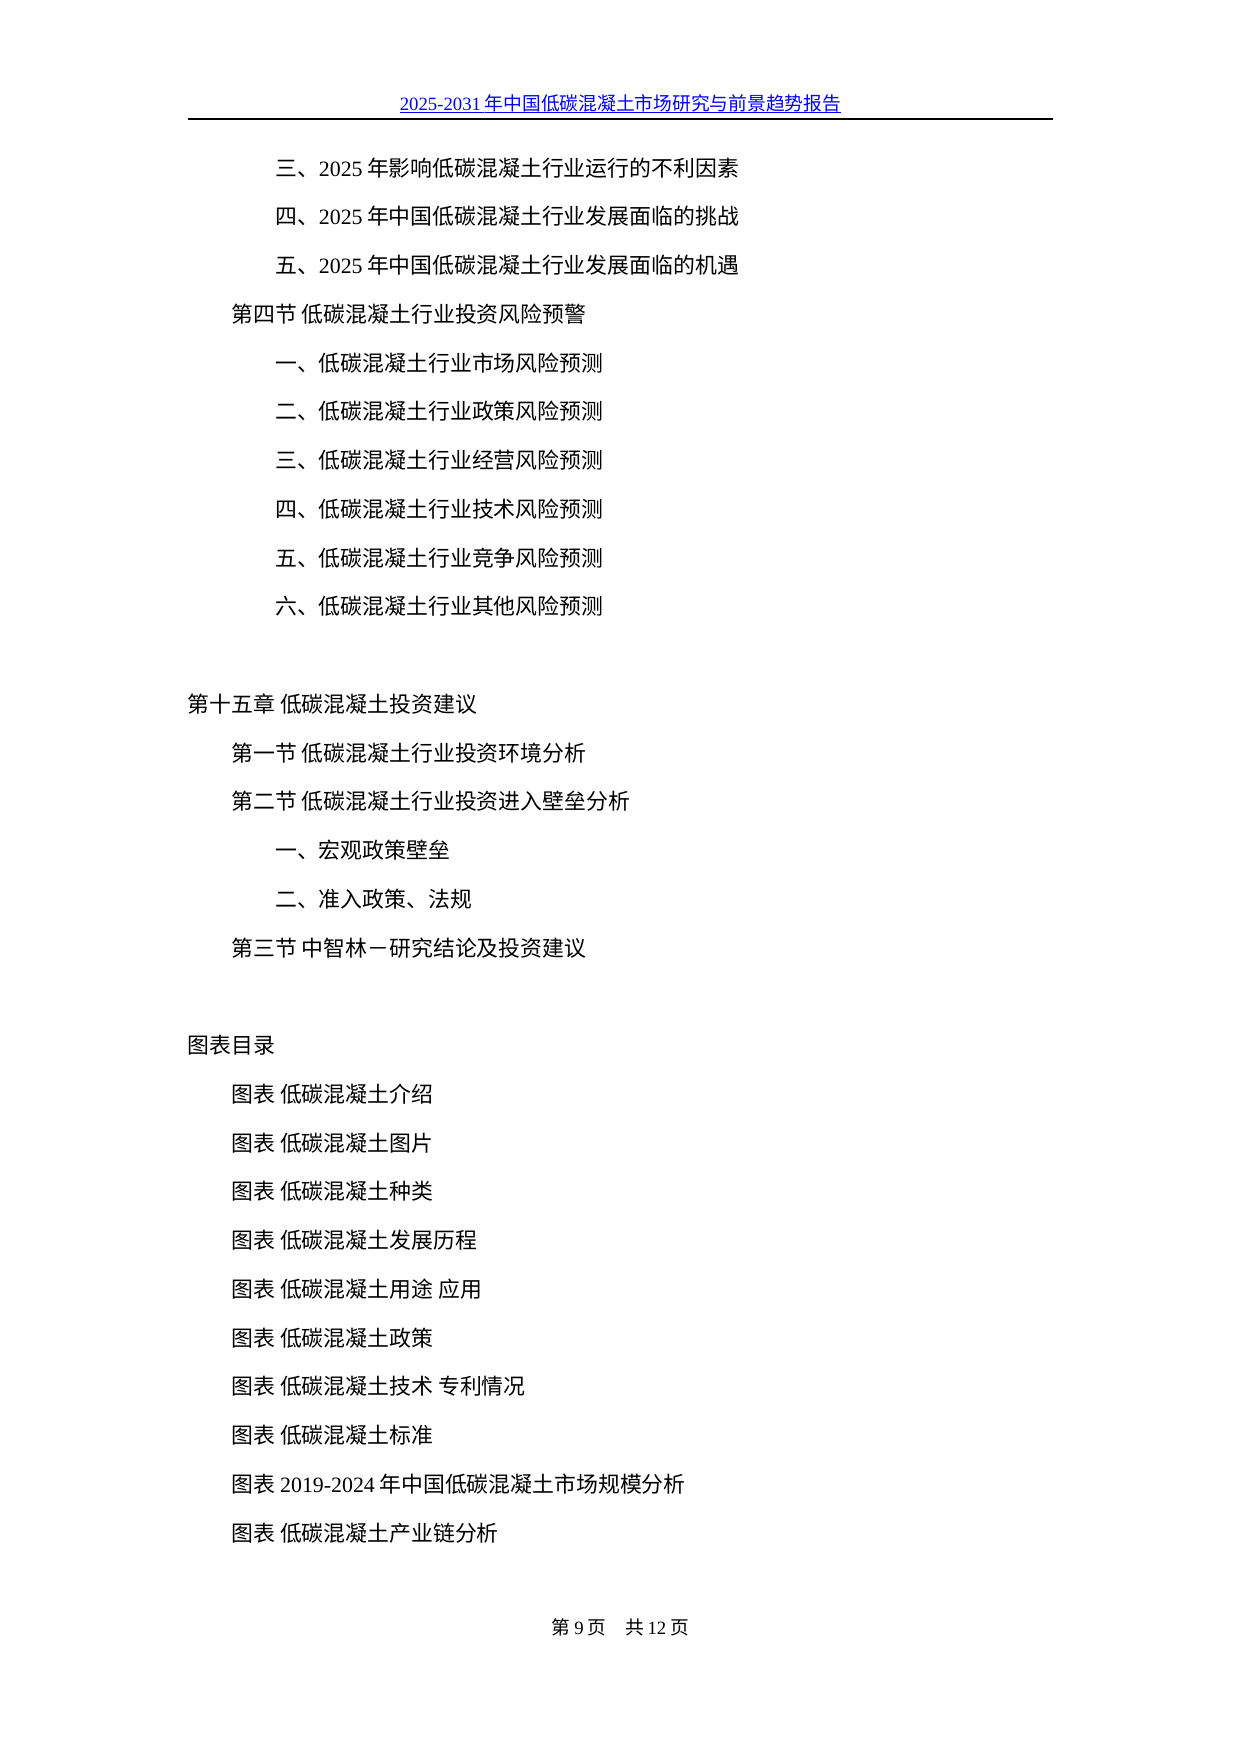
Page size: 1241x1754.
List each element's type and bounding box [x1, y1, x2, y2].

text [187, 150, 1053, 1548]
